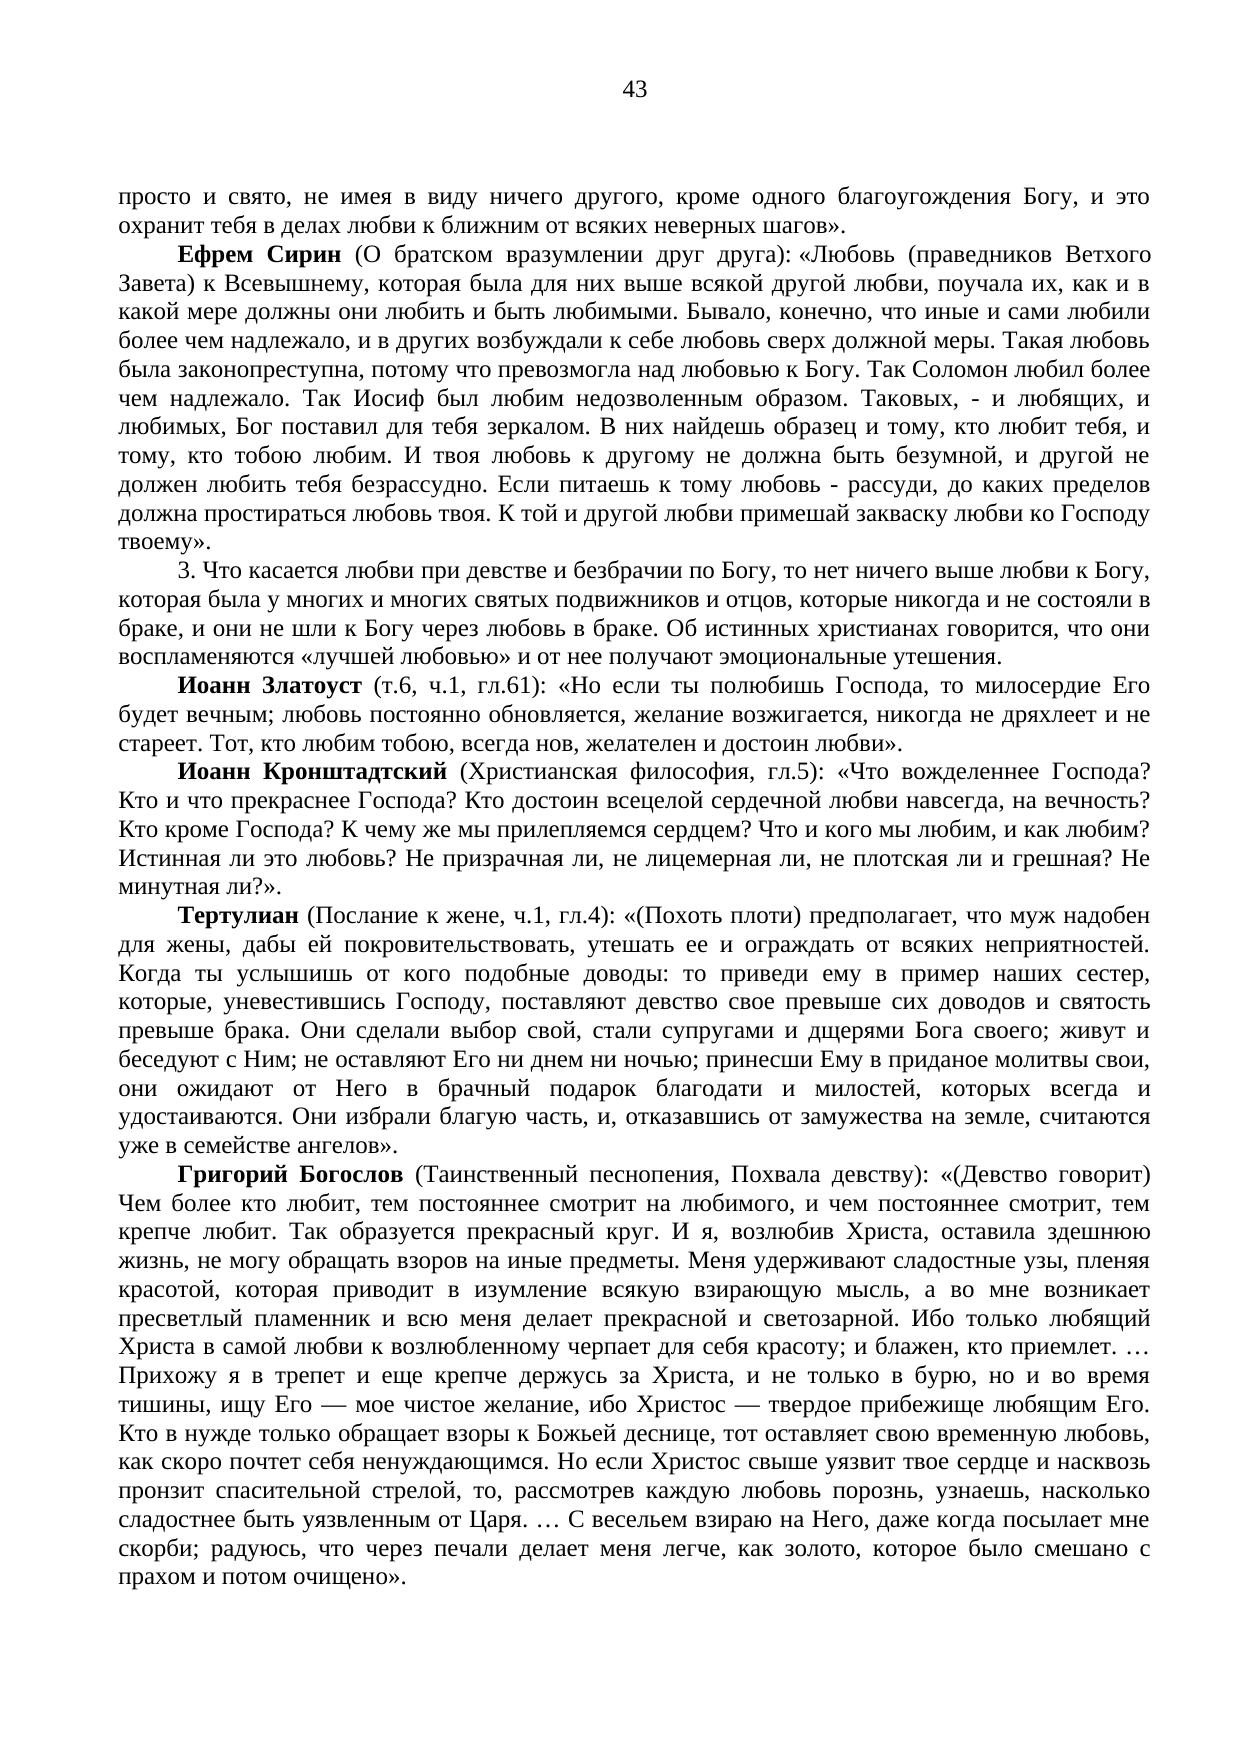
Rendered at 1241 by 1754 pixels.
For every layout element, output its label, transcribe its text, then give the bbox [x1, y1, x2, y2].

text Иоанн Златоуст (т.6, ч.1, гл.61): «Но если ты полюбишь Господа, то милосердие Его будет вечным; любовь постоянно обновляется, желание возжигается, никогда не дряхлеет и не стареет. Тот, кто любим тобою, всегда нов, желателен и достоин любви». [118, 670, 1152, 756]
text Ефрем Сирин (О братском вразумлении друг друга): «Любовь (праведников Ветхого Завета) к Всевышнему, которая была для них выше всякой другой любви, поучала их, как и в какой мере должны они любить и быть любимыми. Бывало, конечно, что иные и сами любили более чем надлежало, и в других возбуждали к себе любовь сверх должной меры. Такая любовь была законопреступна, потому что превозмогла над любовью к Богу. Так Соломон любил более чем надлежало. Так Иосиф был любим недозволенным образом. Таковых, - и любящих, и любимых, Бог поставил для тебя зеркалом. В них найдешь образец и тому, кто любит тебя, и тому, кто тобою любим. И твоя любовь к другому не должна быть безумной, и другой не должен любить тебя безрассудно. Если питаешь к тому любовь - рассуди, до каких пределов должна простираться любовь твоя. К той и другой любви примешай закваску любви ко Господу твоему». [118, 239, 1152, 555]
text Иоанн Кронштадтский (Христианская философия, гл.5): «Что вожделеннее Господа? Кто и что прекраснее Господа? Кто достоин всецелой сердечной любви навсегда, на вечность? Кто кроме Господа? К чему же мы прилепляемся сердцем? Что и кого мы любим, и как любим? Истинная ли это любовь? Не призрачная ли, не лицемерная ли, не плотская ли и грешная? Не минутная ли?». [118, 756, 1152, 900]
text Григорий Богослов (Таинственный песнопения, Похвала девству): «(Девство говорит) Чем более кто любит, тем постояннее смотрит на любимого, и чем постояннее смотрит, тем крепче любит. Так образуется прекрасный круг. И я, возлюбив Христа, оставила здешнюю жизнь, не могу обращать взоров на иные предметы. Меня удерживают сладостные узы, пленяя красотой, которая приводит в изумление всякую взирающую мысль, а во мне возникает пресветлый пламенник и всю меня делает прекрасной и светозарной. Ибо только любящий Христа в самой любви к возлюбленному черпает для себя красоту; и блажен, кто приемлет. … Прихожу я в трепет и еще крепче держусь за Христа, и не только в бурю, но и во время тишины, ищу Его — мое чистое желание, ибо Христос — твердое прибежище любящим Его. Кто в нужде только обращает взоры к Божьей деснице, тот оставляет свою временную любовь, как скоро почтет себя ненуждающимся. Но если Христос свыше уязвит твое сердце и насквозь пронзит спасительной стрелой, то, рассмотрев каждую любовь порознь, узнаешь, насколько сладостнее быть уязвленным от Царя. … С весельем взираю на Него, даже когда посылает мне скорби; радуюсь, что через печали делает меня легче, как золото, которое было смешано с прахом и потом очищено». [118, 1159, 1152, 1590]
text 3. Что касается любви при девстве и безбрачии по Богу, то нет ничего выше любви к Богу, которая была у многих и многих святых подвижников и отцов, которые никогда и не состояли в браке, и они не шли к Богу через любовь в браке. Об истинных христианах говорится, что они воспламеняются «лучшей любовью» и от нее получают эмоциональные утешения. [118, 555, 1152, 670]
text Тертулиан (Послание к жене, ч.1, гл.4): «(Похоть плоти) предполагает, что муж надобен для жены, дабы ей покровительствовать, утешать ее и ограждать от всяких неприятностей. Когда ты услышишь от кого подобные доводы: то приведи ему в пример наших сестер, которые, уневестившись Господу, поставляют девство свое превыше сих доводов и святость превыше брака. Они сделали выбор свой, стали супругами и дщерями Бога своего; живут и беседуют с Ним; не оставляют Его ни днем ни ночью; принесши Ему в приданое молитвы свои, они ожидают от Него в брачный подарок благодати и милостей, которых всегда и удостаиваются. Они избрали благую часть, и, отказавшись от замужества на земле, считаются уже в семействе ангелов». [118, 900, 1152, 1159]
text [118, 181, 1152, 239]
